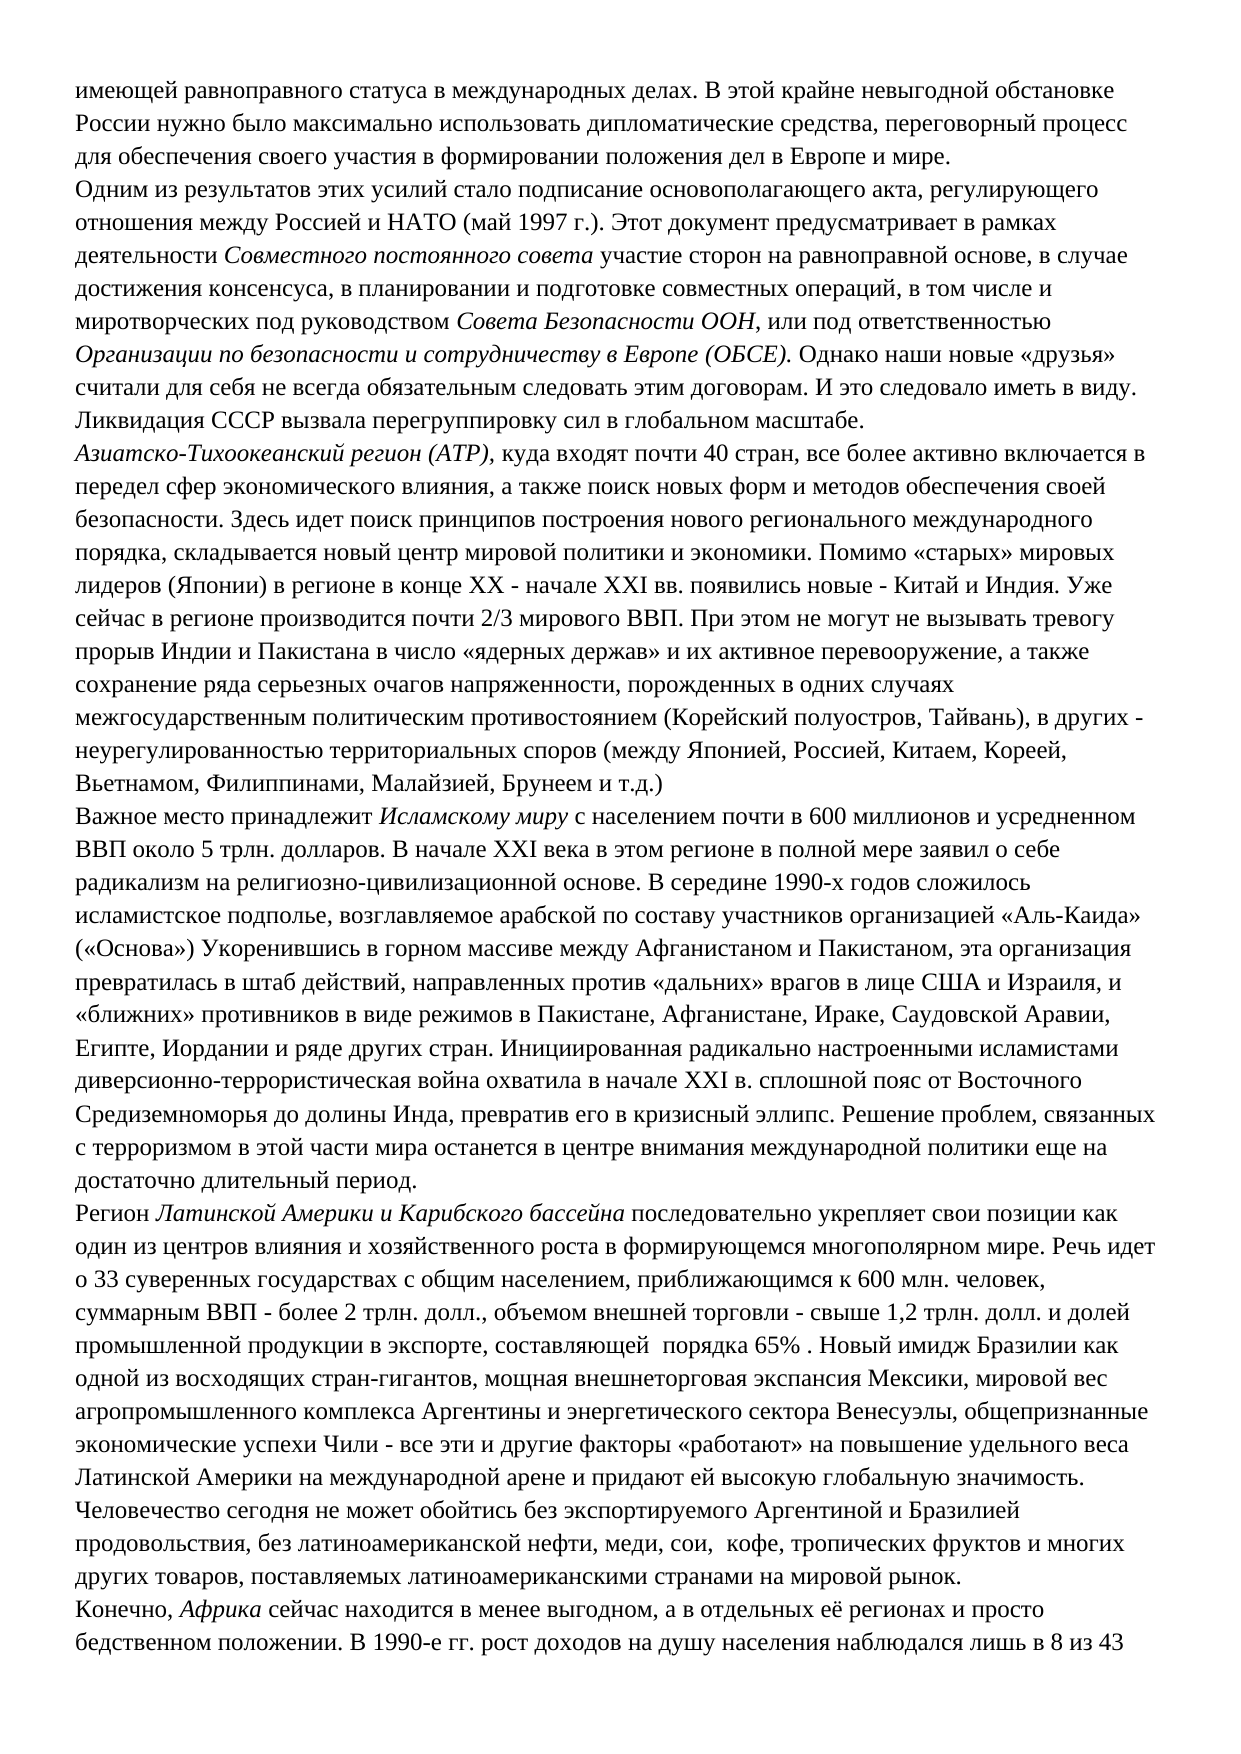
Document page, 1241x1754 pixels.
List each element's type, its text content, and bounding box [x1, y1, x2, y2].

text Важное место принадлежит Исламскому миру с населением почти в 600 миллионов и усредненном ВВП около 5 трлн. долларов. В начале ХХI века в этом регионе в полной мере заявил о себе радикализм на религиозно-цивилизационной основе. В середине 1990-х годов сложилось исламистское подполье, возглавляемое арабской по составу участников организацией «Аль-Каида» («Основа») Укоренившись в горном массиве между Афганистаном и Пакистаном, эта организация превратилась в штаб действий, направленных против «дальних» врагов в лице США и Израиля, и «ближних» противников в виде режимов в Пакистане, Афганистане, Ираке, Саудовской Аравии, Египте, Иордании и ряде других стран. Инициированная радикально настроенными исламистами диверсионно-террористическая война охватила в начале ХХI в. сплошной пояс от Восточного Средиземноморья до долины Инда, превратив его в кризисный эллипс. Решение проблем, связанных с терроризмом в этой части мира останется в центре внимания международной политики еще на достаточно длительный период. [75, 801, 1165, 1193]
text Ликвидация СССР вызвала перегруппировку сил в глобальном масштабе. [75, 405, 1165, 434]
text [75, 75, 1165, 170]
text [75, 1594, 1165, 1656]
text Азиатско-Тихоокеанский регион (АТР), куда входят почти 40 стран, все более активно включается в передел сфер экономического влияния, а также поиск новых форм и методов обеспечения своей безопасности. Здесь идет поиск принципов построения нового регионального международного порядка, складывается новый центр мировой политики и экономики. Помимо «старых» мировых лидеров (Японии) в регионе в конце ХХ - начале ХХI вв. появились новые - Китай и Индия. Уже сейчас в регионе производится почти 2/3 мирового ВВП. При этом не могут не вызывать тревогу прорыв Индии и Пакистана в число «ядерных держав» и их активное перевооружение, а также сохранение ряда серьезных очагов напряженности, порожденных в одних случаях межгосударственным политическим противостоянием (Корейский полуостров, Тайвань), в других - неурегулированностью территориальных споров (между Японией, Россией, Китаем, Кореей, Вьетнамом, Филиппинами, Малайзией, Брунеем и т.д.) [75, 438, 1165, 797]
text Одним из результатов этих усилий стало подписание основополагающего акта, регулирующего отношения между Россией и НАТО (май 1997 г.). Этот документ предусматривает в рамках деятельности Совместного постоянного совета участие сторон на равноправной основе, в случае достижения консенсуса, в планировании и подготовке совместных операций, в том числе и миротворческих под руководством Совета Безопасности ООН, или под ответственностью Организации по безопасности и сотрудничеству в Европе (ОБСЕ). Однако наши новые «друзья» считали для себя не всегда обязательным следовать этим договорам. И это следовало иметь в виду. [75, 174, 1165, 401]
text Регион Латинской Америки и Карибского бассейна последовательно укрепляет свои позиции как один из центров влияния и хозяйственного роста в формирующемся многополярном мире. Речь идет о 33 суверенных государствах с общим населением, приближающимся к 600 млн. человек, суммарным ВВП - более 2 трлн. долл., объемом внешней торговли - свыше 1,2 трлн. долл. и долей промышленной продукции в экспорте, составляющей порядка 65% . Новый имидж Бразилии как одной из восходящих стран-гигантов, мощная внешнеторговая экспансия Мексики, мировой вес агропромышленного комплекса Аргентины и энергетического сектора Венесуэлы, общепризнанные экономические успехи Чили - все эти и другие факторы «работают» на повышение удельного веса Латинской Америки на международной арене и придают ей высокую глобальную значимость. Человечество сегодня не может обойтись без экспортируемого Аргентиной и Бразилией продовольствия, без латиноамериканской нефти, меди, сои, кофе, тропических фруктов и многих других товаров, поставляемых латиноамериканскими странами на мировой рынок. [75, 1198, 1165, 1590]
